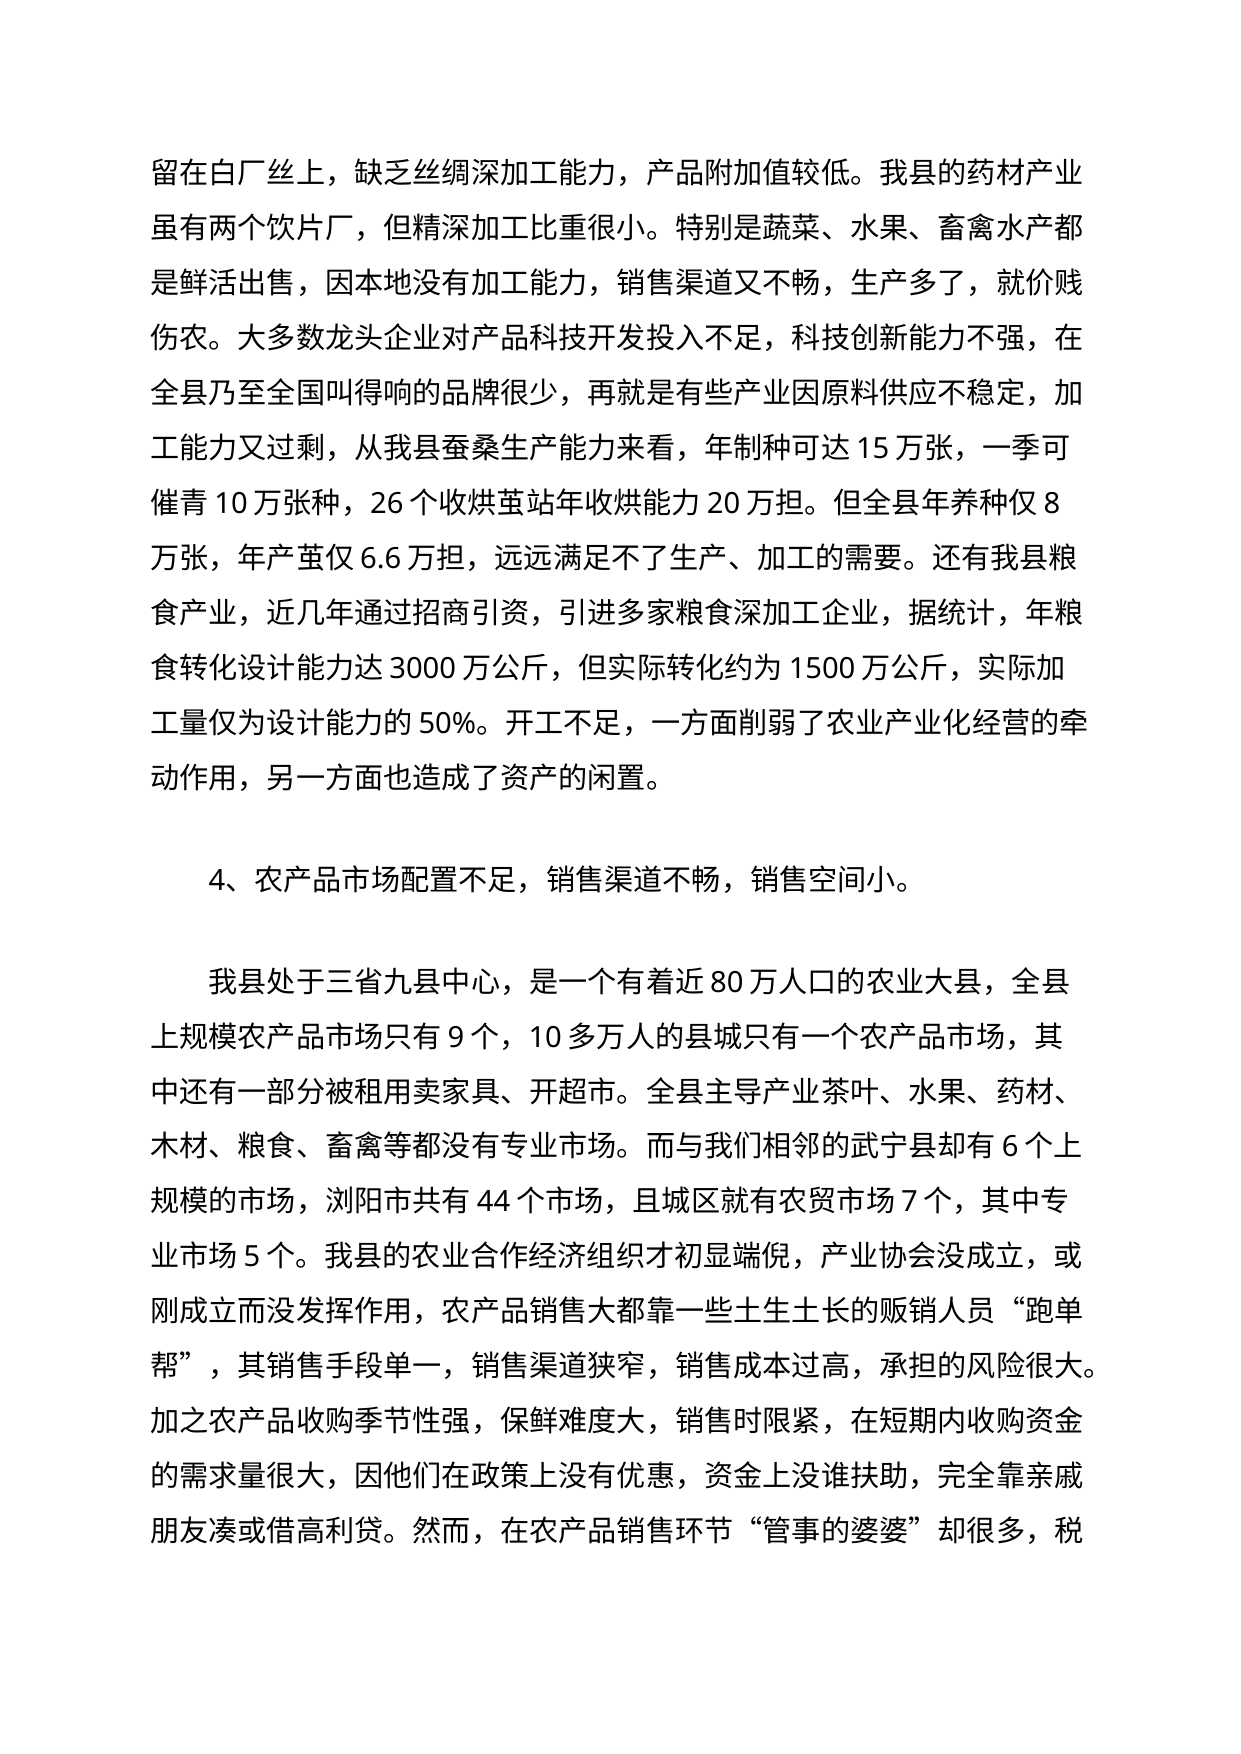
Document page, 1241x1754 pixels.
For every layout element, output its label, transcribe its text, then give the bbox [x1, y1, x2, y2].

text 4、农产品市场配置不足，销售渠道不畅，销售空间小。 [150, 856, 1090, 898]
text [150, 150, 1090, 797]
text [150, 958, 1090, 1550]
